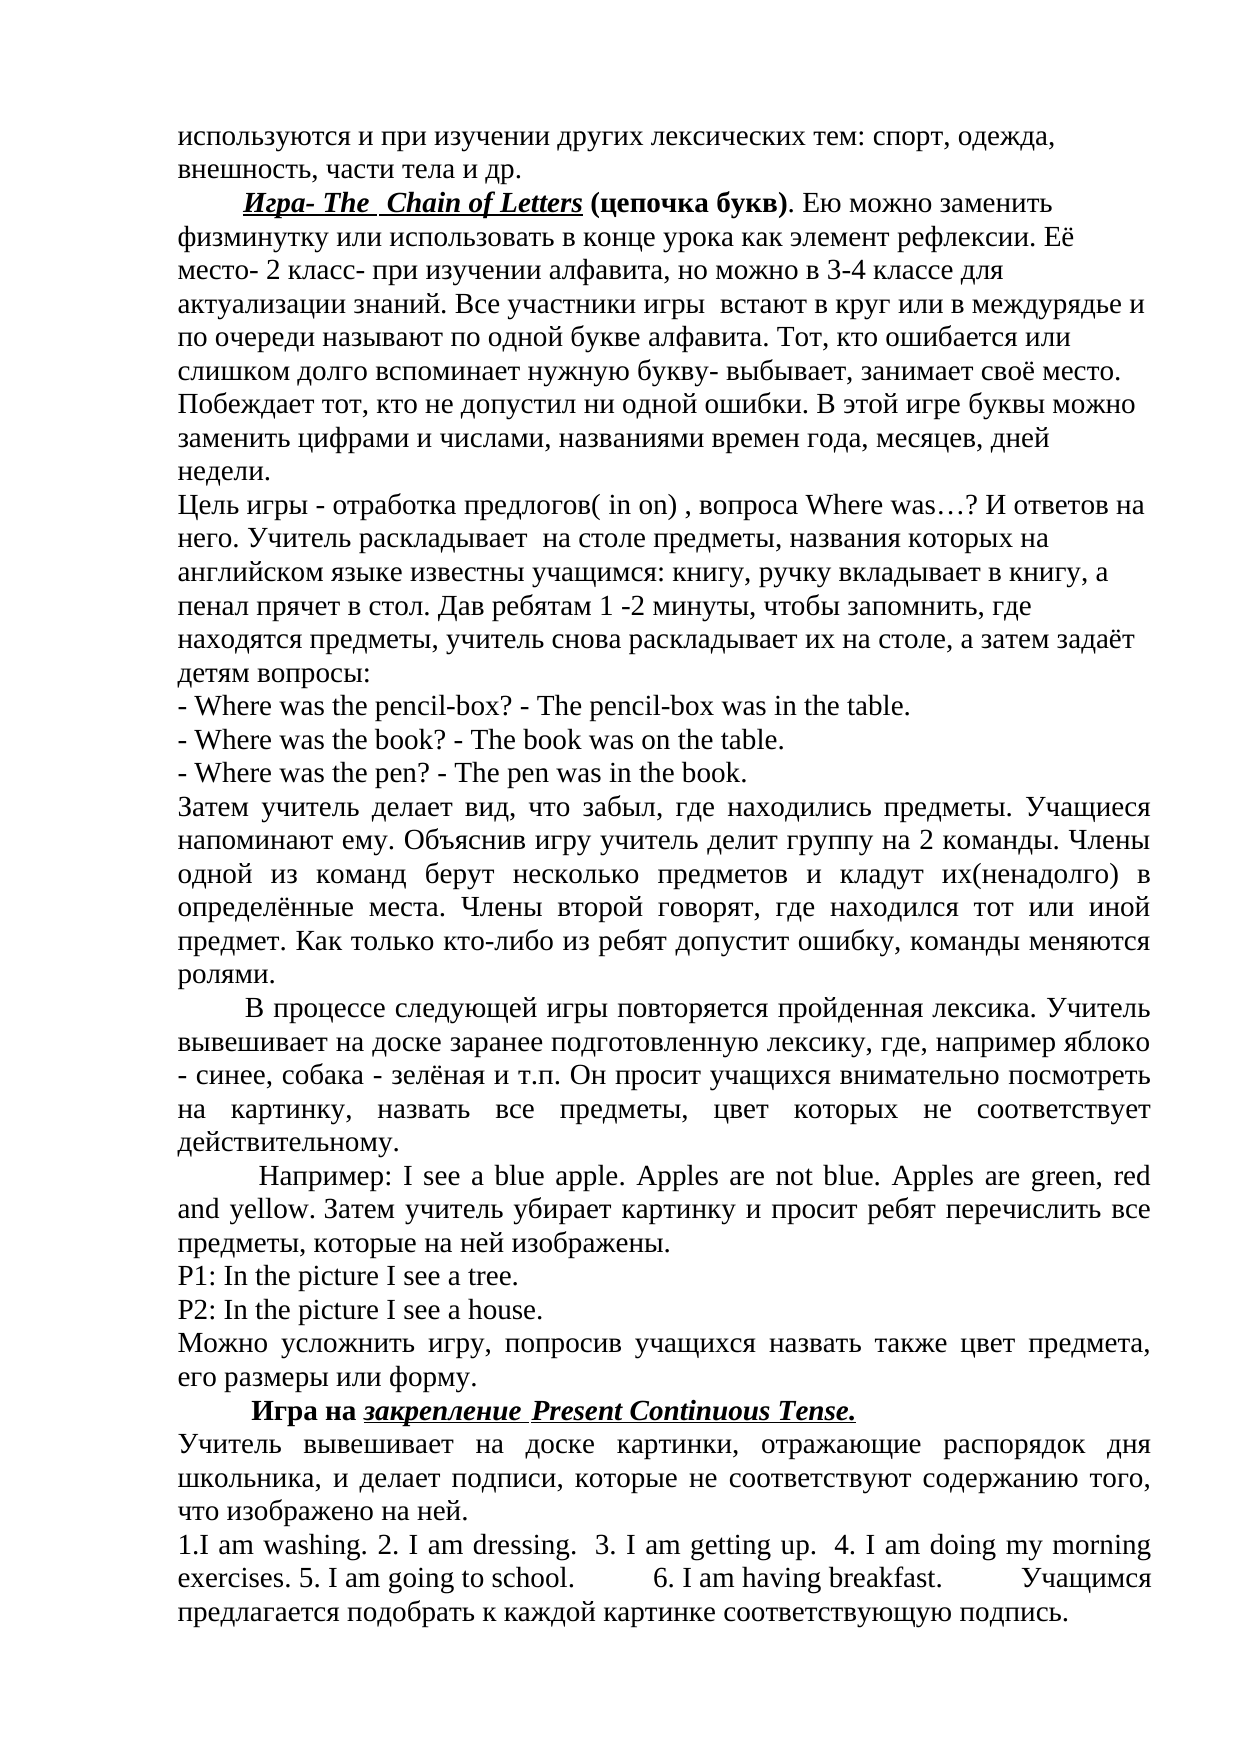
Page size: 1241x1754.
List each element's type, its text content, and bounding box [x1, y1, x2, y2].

text Игра на закрепление Present Continuous Tense. [177, 1393, 1152, 1426]
text - Where was the pencil-box? - The pencil-box was in the table. [177, 688, 1152, 722]
text - Where was the pen? - The pen was in the book. [177, 755, 1152, 789]
text Затем учитель делает вид, что забыл, где находились предметы. Учащиеся напоминают ему. Объяснив игру учитель делит группу на 2 команды. Члены одной из команд берут несколько предметов и кладут их(ненадолго) в определённые места. Члены второй говорят, где находился тот или иной предмет. Как только кто-либо из ребят допустит ошибку, команды меняются ролями. [177, 789, 1152, 990]
text Игра- The Chain of Letters (цепочка букв). Ею можно заменить физминутку или использовать в конце урока как элемент рефлексии. Её место- 2 класс- при изучении алфавита, но можно в 3-4 классе для актуализации знаний. Все участники игры встают в круг или в междурядье и по очереди называют по одной букве алфавита. Тот, кто ошибается или слишком долго вспоминает нужную букву- выбывает, занимает своё место. Побеждает тот, кто не допустил ни одной ошибки. В этой игре буквы можно заменить цифрами и числами, названиями времен года, месяцев, дней недели. [177, 185, 1152, 487]
text - Where was the book? - The book was on the table. [177, 722, 1152, 755]
text Учитель вывешивает на доске картинки, отражающие распорядок дня школьника, и делает подписи, которые не соответствуют содержанию того, что изображено на ней. [177, 1426, 1152, 1527]
text P1: In the picture I see a tree. [177, 1258, 1152, 1292]
text Например: I see a blue apple. Apples are not blue. Apples are green, red and yellow. Затем учитель убирает картинку и просит ребят перечислить все предметы, которые на ней изображены. [177, 1158, 1152, 1258]
text P2: In the picture I see a house. [177, 1292, 1152, 1326]
text В процессе следующей игры повторяется пройденная лексика. Учитель вывешивает на доске заранее подготовленную лексику, где, например яблоко - синее, собака - зелёная и т.п. Он просит учащихся внимательно посмотреть на картинку, назвать все предметы, цвет которых не соответствует действительному. [177, 990, 1152, 1158]
text Можно усложнить игру, попросив учащихся назвать также цвет предмета, его размеры или форму. [177, 1326, 1152, 1393]
text 1.I am washing. 2. I am dressing. 3. I am getting up. 4. I am doing my morning exercises. 5. I am going to school. 6. I am having breakfast. Учащимся предлагается подобрать к каждой картинке соответствующую подпись. [177, 1527, 1152, 1627]
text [177, 118, 1152, 185]
text Цель игры - отработка предлогов( in on) , вопроса Where was…? И ответов на него. Учитель раскладывает на столе предметы, названия которых на английском языке известны учащимся: книгу, ручку вкладывает в книгу, а пенал прячет в стол. Дав ребятам 1 -2 минуты, чтобы запомнить, где находятся предметы, учитель снова раскладывает их на столе, а затем задаёт детям вопросы: [177, 487, 1152, 688]
